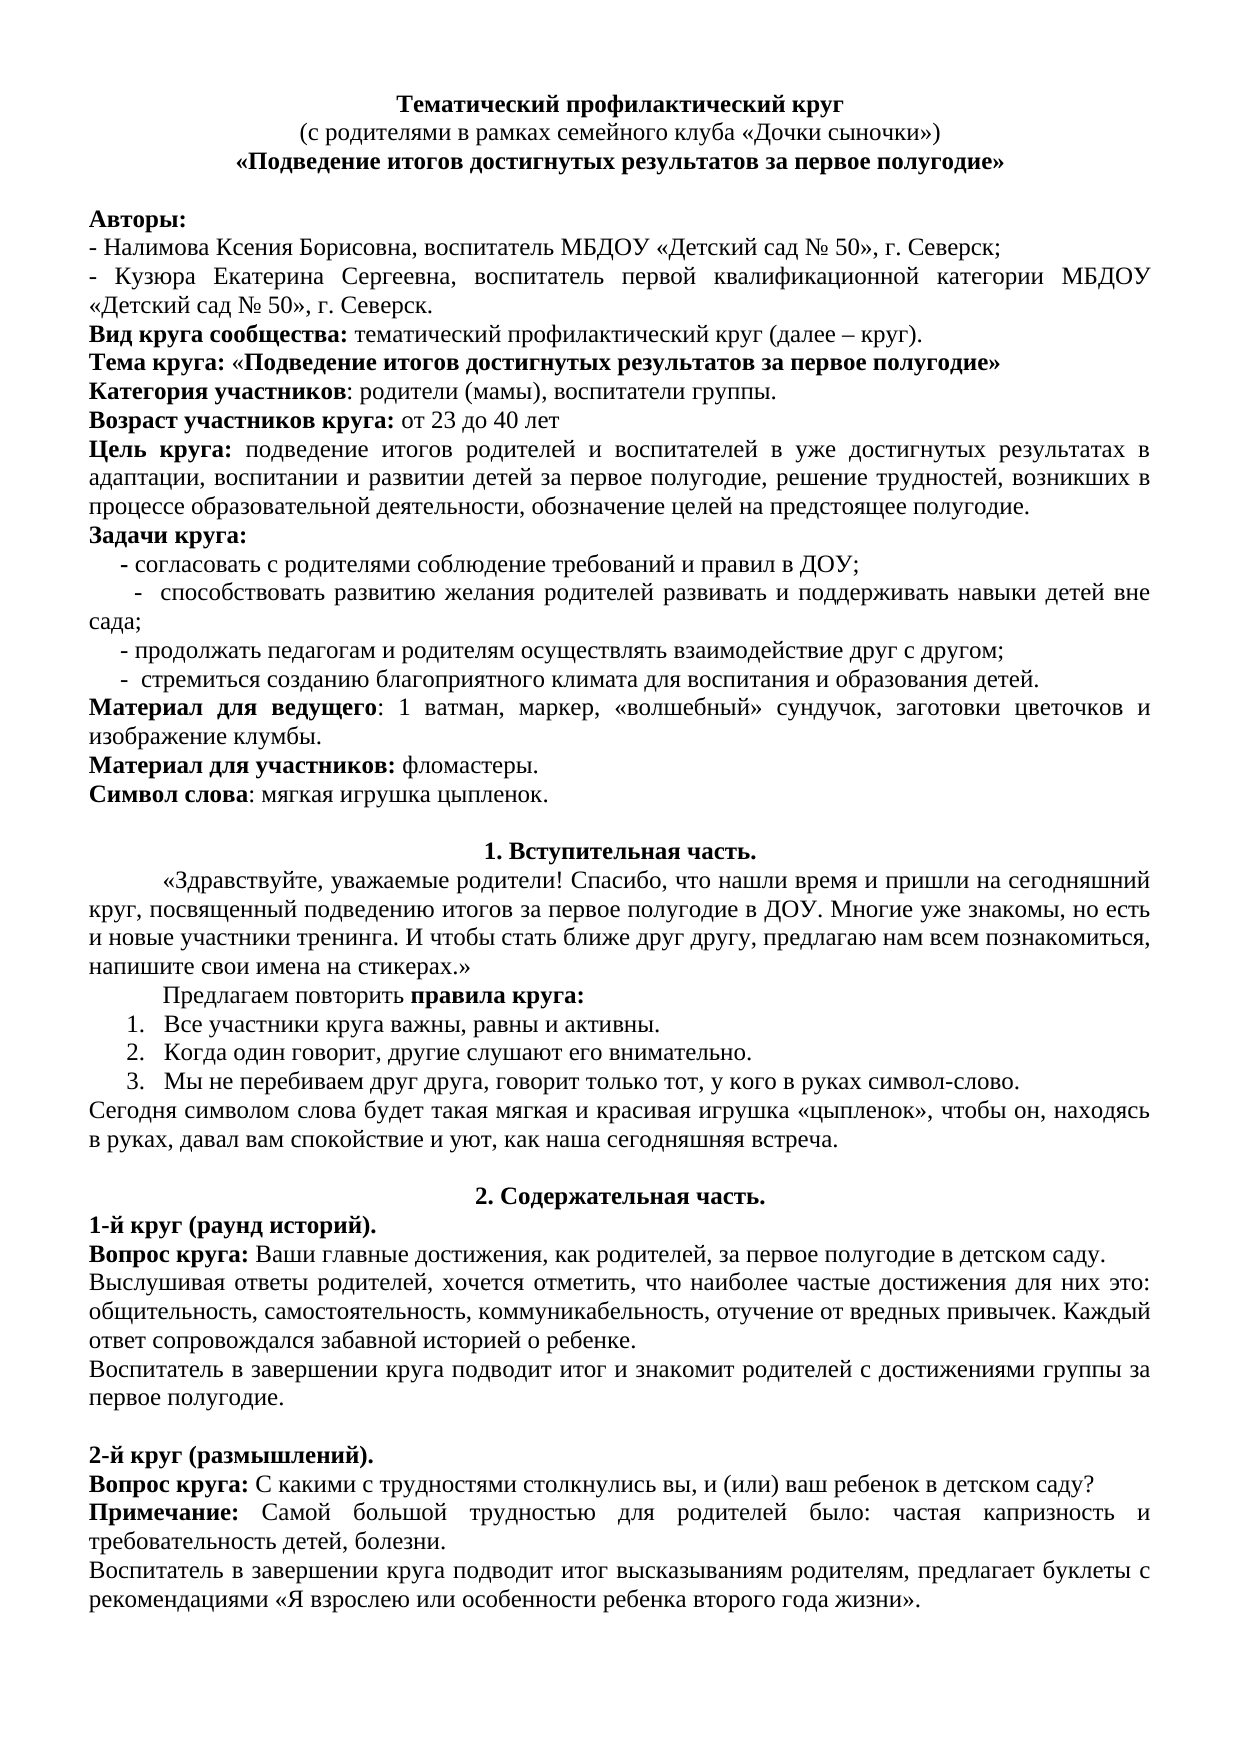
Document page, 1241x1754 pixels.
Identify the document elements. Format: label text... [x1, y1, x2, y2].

text Материал для ведущего: 1 ватман, маркер, «волшебный» сундучок, заготовки цветочков и изображение клумбы. [89, 692, 1152, 750]
text Авторы: [89, 204, 1152, 232]
text Тема круга: «Подведение итогов достигнутых результатов за первое полугодие» [89, 347, 1152, 376]
text Предлагаем повторить правила круга: [89, 980, 1152, 1009]
text «Подведение итогов достигнутых результатов за первое полугодие» [89, 146, 1152, 175]
text Цель круга: подведение итогов родителей и воспитателей в уже достигнутых результатах в адаптации, воспитании и развитии детей за первое полугодие, решение трудностей, возникших в процессе образовательной деятельности, обозначение целей на предстоящее полугодие. [89, 434, 1152, 520]
text Символ слова: мягкая игрушка цыпленок. [89, 779, 1152, 807]
text (с родителями в рамках семейного клуба «Дочки сыночки») [89, 117, 1152, 146]
text Задачи круга: [89, 520, 1152, 549]
text Тематический профилактический круг [89, 89, 1152, 117]
text Сегодня символом слова будет такая мягкая и красивая игрушка «цыпленок», чтобы он, находясь в руках, давал вам спокойствие и уют, как наша сегодняшняя встреча. [89, 1095, 1152, 1152]
text Вопрос круга: Ваши главные достижения, как родителей, за первое полугодие в детском саду. [89, 1239, 1152, 1267]
text - продолжать педагогам и родителям осуществлять взаимодействие друг с другом; [89, 635, 1152, 664]
text Воспитатель в завершении круга подводит итог и знакомит родителей с достижениями группы за первое полугодие. [89, 1354, 1152, 1411]
list Мы не перебиваем друг друга, говорит только тот, у кого в руках символ-слово. [126, 1066, 1152, 1095]
text Примечание: Самой большой трудностью для родителей было: частая капризность и требовательность детей, болезни. [89, 1497, 1152, 1555]
text - стремиться созданию благоприятного климата для воспитания и образования детей. [89, 664, 1152, 692]
text Категория участников: родители (мамы), воспитатели группы. [89, 376, 1152, 405]
text 1-й круг (раунд историй). [89, 1210, 1152, 1239]
list Когда один говорит, другие слушают его внимательно. [126, 1037, 1152, 1066]
text 2-й круг (размышлений). [89, 1440, 1152, 1469]
text «Здравствуйте, уважаемые родители! Спасибо, что нашли время и пришли на сегодняшний круг, посвященный подведению итогов за первое полугодие в ДОУ. Многие уже знакомы, но есть и новые участники тренинга. И чтобы стать ближе друг другу, предлагаю нам всем познакомиться, напишите свои имена на стикерах.» [89, 865, 1152, 980]
list 1. Вступительная часть. [89, 836, 1152, 865]
text - Налимова Ксения Борисовна, воспитатель МБДОУ «Детский сад № 50», г. Северск; [89, 232, 1152, 261]
text - способствовать развитию желания родителей развивать и поддерживать навыки детей вне сада; [89, 577, 1152, 635]
list Все участники круга важны, равны и активны. [126, 1009, 1152, 1037]
text - Кузюра Екатерина Сергеевна, воспитатель первой квалификационной категории МБДОУ «Детский сад № 50», г. Северск. [89, 261, 1152, 319]
text - согласовать с родителями соблюдение требований и правил в ДОУ; [89, 549, 1152, 577]
text Выслушивая ответы родителей, хочется отметить, что наиболее частые достижения для них это: общительность, самостоятельность, коммуникабельность, отучение от вредных привычек. Каждый ответ сопровождался забавной историей о ребенке. [89, 1267, 1152, 1354]
text Вопрос круга: С какими с трудностями столкнулись вы, и (или) ваш ребенок в детском саду? [89, 1469, 1152, 1497]
text Материал для участников: фломастеры. [89, 750, 1152, 779]
text Воспитатель в завершении круга подводит итог высказываниям родителям, предлагает буклеты с рекомендациями «Я взрослею или особенности ребенка второго года жизни». [89, 1555, 1152, 1612]
text 2. Содержательная часть. [89, 1181, 1152, 1210]
text Вид круга сообщества: тематический профилактический круг (далее – круг). [89, 319, 1152, 347]
text Возраст участников круга: от 23 до 40 лет [89, 405, 1152, 434]
